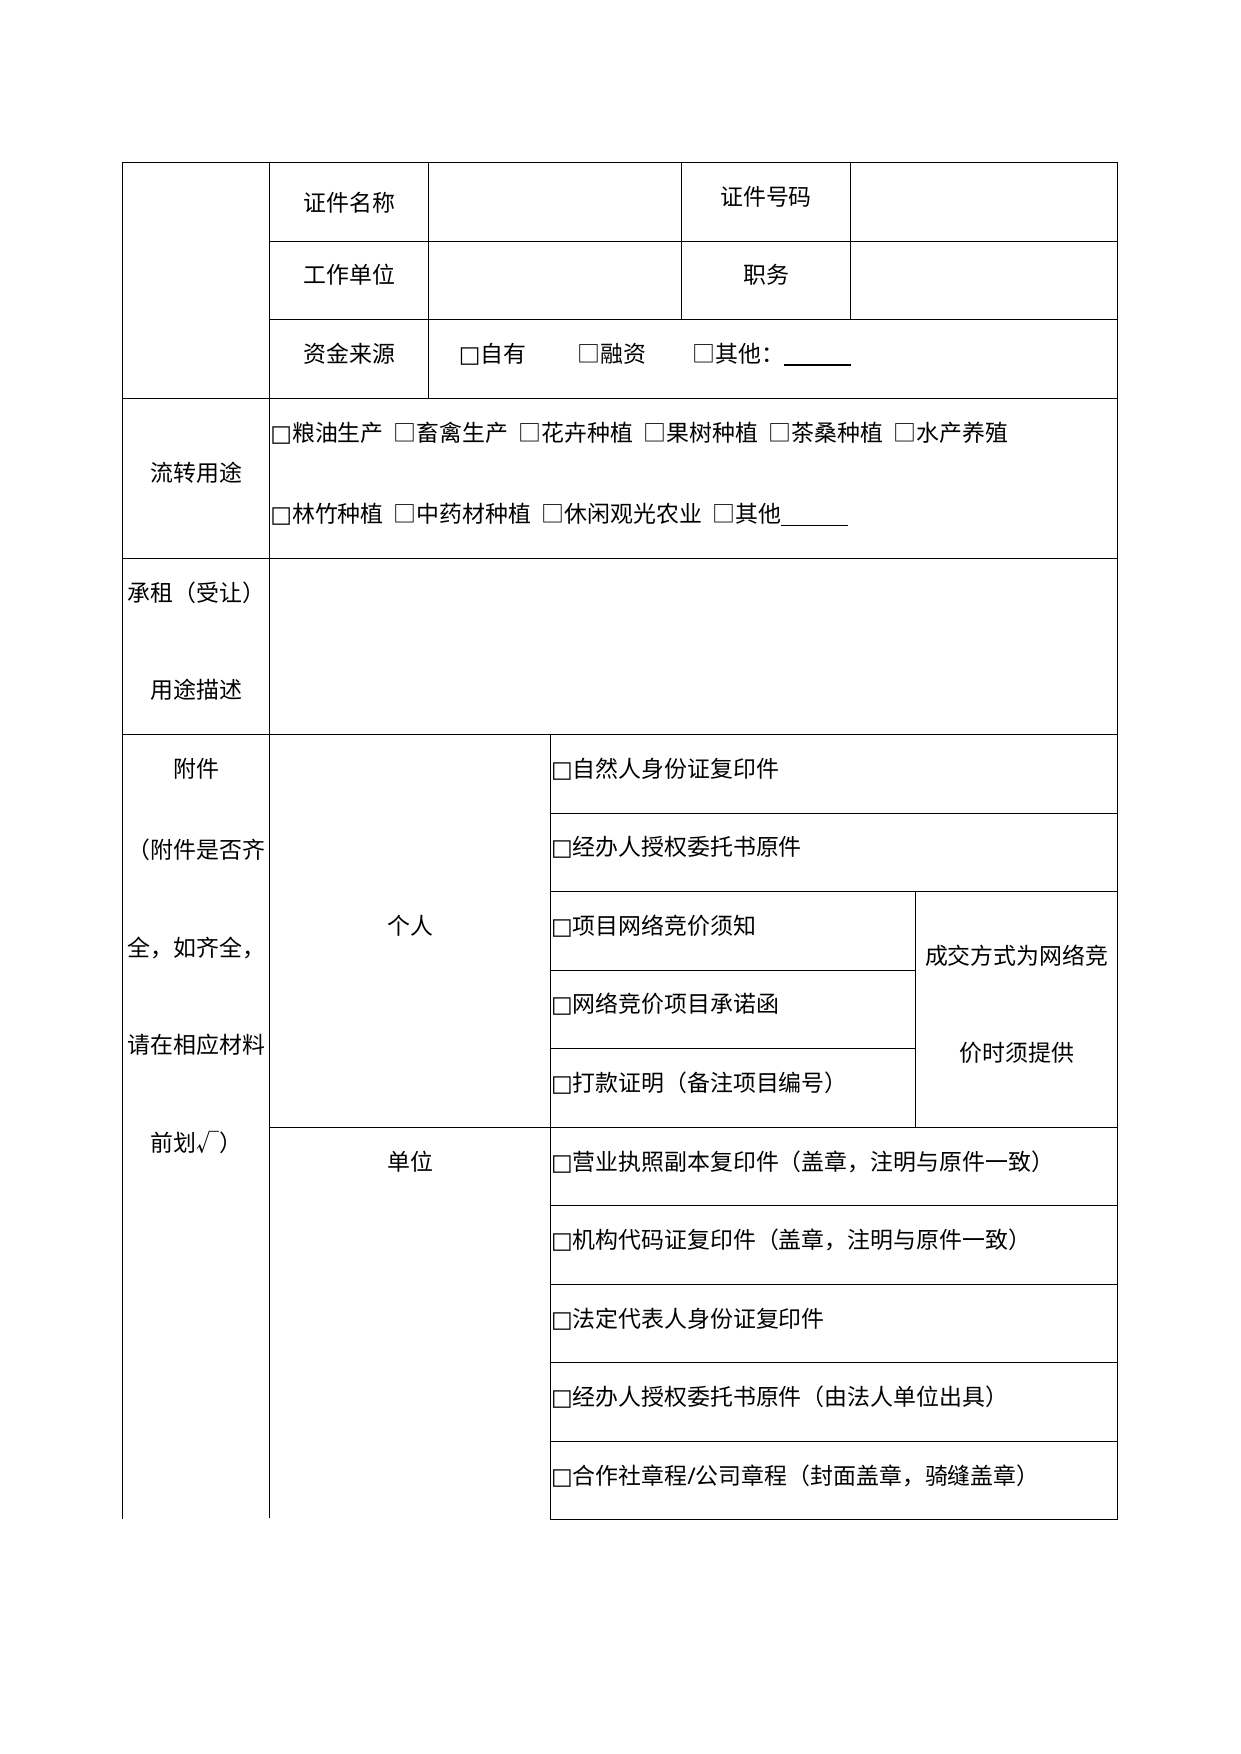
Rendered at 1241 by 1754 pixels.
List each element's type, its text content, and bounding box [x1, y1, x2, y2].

table_cell □自然人身份证复印件 [551, 735, 1117, 812]
table_cell [270, 559, 1117, 734]
table_cell [429, 163, 681, 241]
table_cell □经办人授权委托书原件 [551, 814, 1117, 891]
table_cell □合作社章程/公司章程（封面盖章，骑缝盖章） [551, 1442, 1117, 1519]
table_cell 单位 [270, 1128, 550, 1519]
table_cell 个人 [270, 735, 550, 1127]
table_cell 成交方式为网络竞价时须提供 [916, 892, 1117, 1127]
table_cell [429, 242, 681, 319]
table_cell 附件 （附件是否齐全，如齐全，请在相应材料前划√） [123, 735, 270, 1519]
table_cell □打款证明（备注项目编号） [551, 1049, 915, 1127]
table_cell □网络竞价项目承诺函 [551, 971, 915, 1048]
table_cell 职务 [682, 242, 850, 319]
table_cell 流转用途 [123, 399, 269, 558]
table_cell 证件名称 [270, 163, 428, 241]
table_cell [851, 242, 1117, 319]
table_cell □项目网络竞价须知 [551, 892, 915, 969]
table_cell 证件号码 [682, 163, 850, 241]
table_cell □自有 □融资 □其他： [429, 320, 1117, 398]
table_cell □经办人授权委托书原件（由法人单位出具） [551, 1363, 1117, 1441]
table_cell □粮油生产 □畜禽生产 □花卉种植 □果树种植 □茶桑种植 □水产养殖 □林竹种植 □中药材种植 □休闲观光农业 □其他 [270, 399, 1117, 558]
table_cell 工作单位 [270, 242, 428, 319]
table_cell [851, 163, 1117, 241]
table_cell □营业执照副本复印件（盖章，注明与原件一致） [551, 1128, 1117, 1205]
table_cell 资金来源 [270, 320, 428, 398]
table_cell □法定代表人身份证复印件 [551, 1285, 1117, 1362]
table_cell □机构代码证复印件（盖章，注明与原件一致） [551, 1206, 1117, 1284]
table_cell 承租（受让）用途描述 [123, 559, 269, 734]
